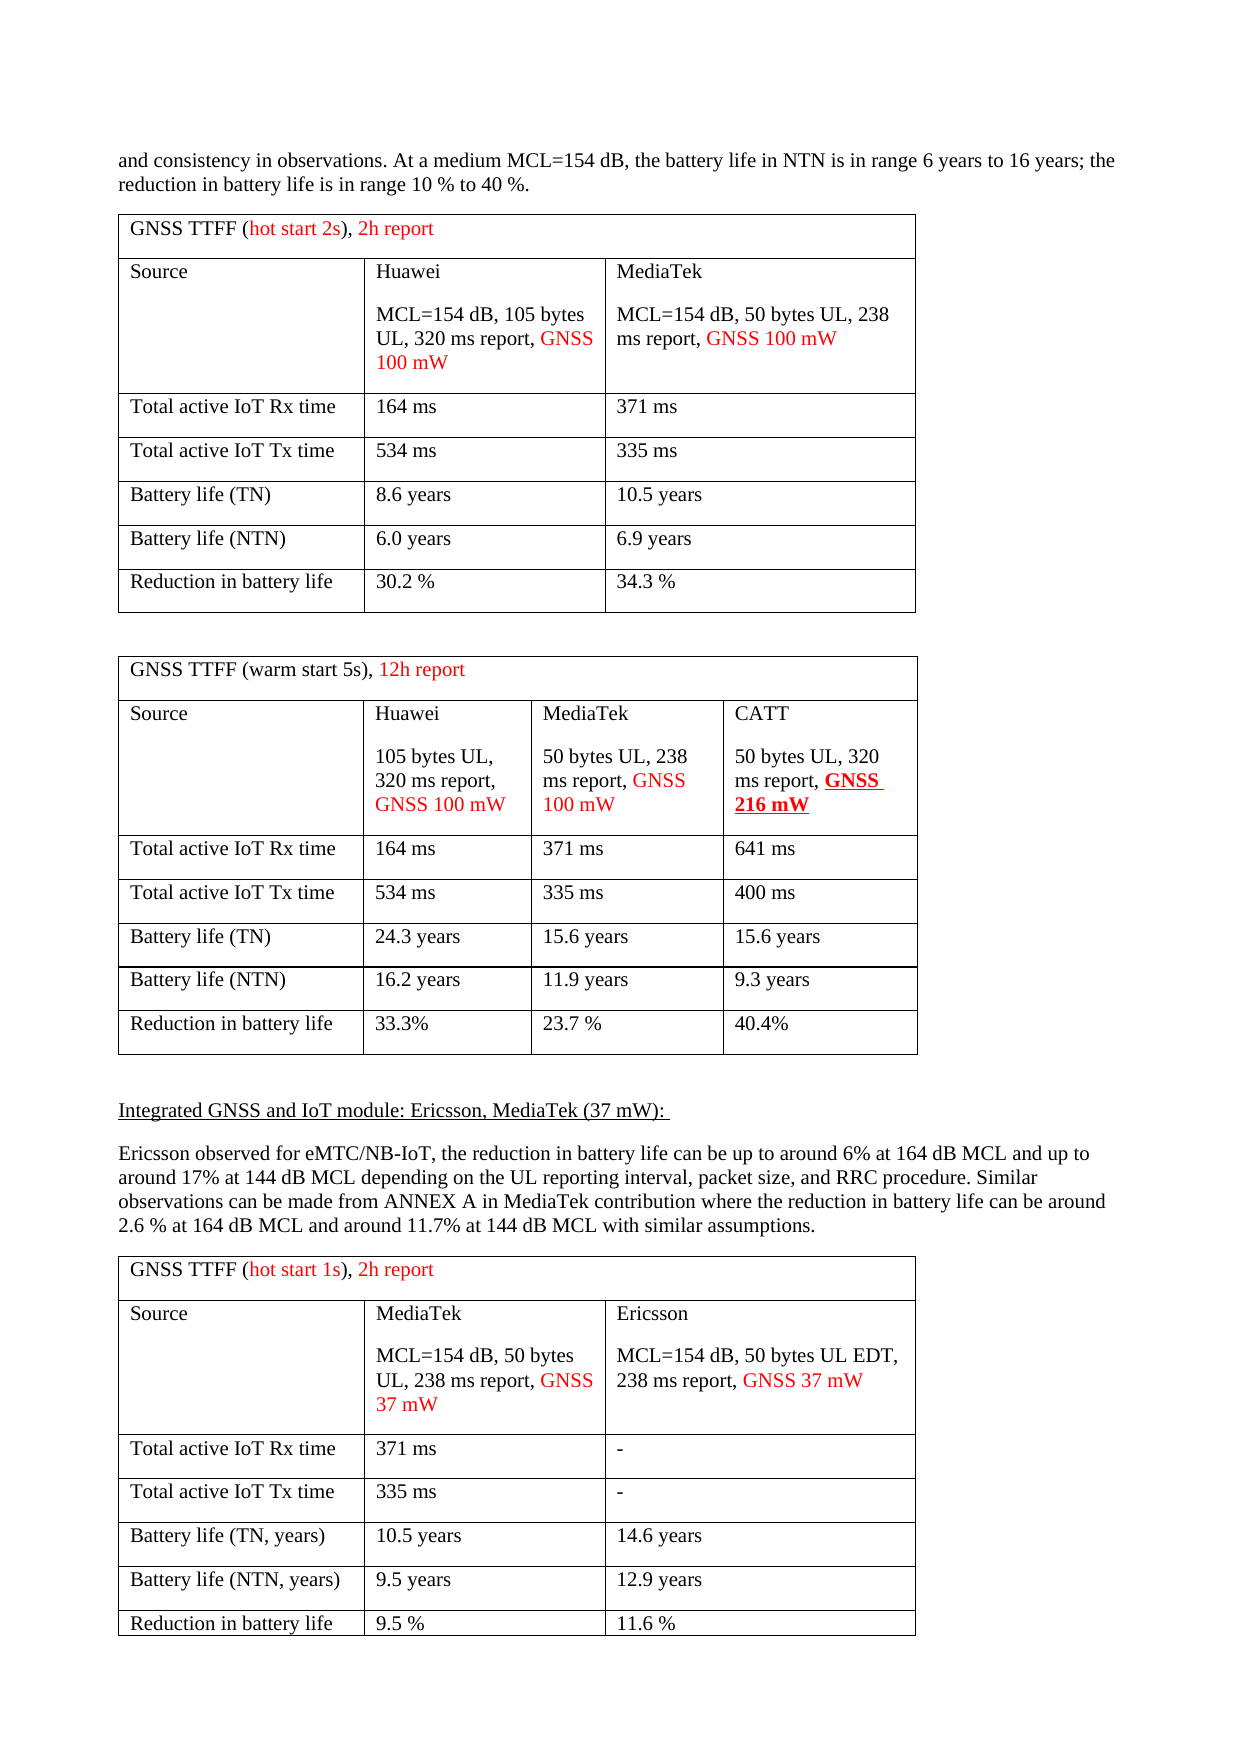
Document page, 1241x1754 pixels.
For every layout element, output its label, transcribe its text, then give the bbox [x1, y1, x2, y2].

table_cell Ericsson MCL=154 dB, 50 bytes UL EDT, 238 ms report, GNSS 37 mW [606, 1301, 915, 1434]
table_cell Battery life (NTN) [119, 526, 364, 568]
table_cell Source [119, 259, 364, 393]
table_cell 371 ms [365, 1435, 605, 1478]
table_cell Huawei 105 bytes UL, 320 ms report, GNSS 100 mW [364, 701, 531, 835]
table_cell Battery life (NTN, years) [119, 1567, 364, 1610]
table_cell 33.3% [364, 1011, 531, 1054]
table_cell 164 ms [365, 394, 605, 437]
text Ericsson observed for eMTC/NB-IoT, the reduction in battery life can be up to around 6% at 164 dB MCL and up to around 17% at 144 dB MCL depending on the UL reporting interval, packet size, and RRC procedure. Similar observations can be made from ANNEX A in MediaTek contribution where the reduction in battery life can be around 2.6 % at 164 dB MCL and around 11.7% at 144 dB MCL with similar assumptions. [118, 1141, 1122, 1237]
table_cell MediaTek MCL=154 dB, 50 bytes UL, 238 ms report, GNSS 37 mW [365, 1301, 605, 1434]
table_cell Battery life (TN, years) [119, 1523, 364, 1566]
table_cell 16.2 years [364, 968, 531, 1010]
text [118, 147, 1122, 196]
table_cell MediaTek 50 bytes UL, 238 ms report, GNSS 100 mW [532, 701, 723, 835]
table_cell - [606, 1435, 915, 1478]
table_cell 400 ms [724, 880, 917, 922]
table_cell 12.9 years [606, 1567, 915, 1610]
table_cell Source [119, 1301, 364, 1434]
table_cell 164 ms [364, 836, 531, 879]
table_cell Battery life (NTN) [119, 968, 363, 1010]
table_cell 335 ms [606, 438, 915, 481]
table_cell Total active IoT Rx time [119, 836, 363, 879]
table_cell 335 ms [365, 1479, 605, 1522]
table_cell 641 ms [724, 836, 917, 879]
table_cell 10.5 years [365, 1523, 605, 1566]
table_cell CATT 50 bytes UL, 320 ms report, GNSS 216 mW [724, 701, 917, 835]
table_cell Total active IoT Rx time [119, 1435, 364, 1478]
table_cell Reduction in battery life [119, 1011, 363, 1054]
table_cell 8.6 years [365, 482, 605, 524]
table_cell 6.9 years [606, 526, 915, 568]
table_cell 15.6 years [532, 924, 723, 966]
table_cell 11.9 years [532, 968, 723, 1010]
table_cell 371 ms [606, 394, 915, 437]
table_cell 30.2 % [365, 570, 605, 612]
table_cell 14.6 years [606, 1523, 915, 1566]
table_cell MediaTek MCL=154 dB, 50 bytes UL, 238 ms report, GNSS 100 mW [606, 259, 915, 393]
table_cell 6.0 years [365, 526, 605, 568]
table_cell Reduction in battery life [119, 570, 364, 612]
table_cell 34.3 % [606, 570, 915, 612]
table_cell 9.3 years [724, 968, 917, 1010]
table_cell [119, 1611, 364, 1635]
table_cell 24.3 years [364, 924, 531, 966]
text Integrated GNSS and IoT module: Ericsson, MediaTek (37 mW): [118, 1098, 1122, 1122]
table_cell 11.6 % [606, 1611, 915, 1635]
table_cell 9.5 years [365, 1567, 605, 1610]
table_cell Source [119, 701, 363, 835]
table_cell 40.4% [724, 1011, 917, 1054]
table_cell Battery life (TN) [119, 482, 364, 524]
table_cell Total active IoT Rx time [119, 394, 364, 437]
table_cell 15.6 years [724, 924, 917, 966]
table_cell Battery life (TN) [119, 924, 363, 966]
table_cell - [606, 1479, 915, 1522]
table_cell Huawei MCL=154 dB, 105 bytes UL, 320 ms report, GNSS 100 mW [365, 259, 605, 393]
table_cell 23.7 % [532, 1011, 723, 1054]
table_cell 9.5 % [365, 1611, 605, 1635]
table_cell 534 ms [364, 880, 531, 922]
table_cell Total active IoT Tx time [119, 880, 363, 922]
table_cell Total active IoT Tx time [119, 1479, 364, 1522]
table_header GNSS TTFF (hot start 2s), 2h report [119, 215, 915, 258]
table_cell 371 ms [532, 836, 723, 879]
table_cell 534 ms [365, 438, 605, 481]
table_cell 335 ms [532, 880, 723, 922]
table_cell Total active IoT Tx time [119, 438, 364, 481]
table_header GNSS TTFF (hot start 1s), 2h report [119, 1257, 915, 1299]
table_header GNSS TTFF (warm start 5s), 12h report [119, 657, 917, 700]
table_cell 10.5 years [606, 482, 915, 524]
